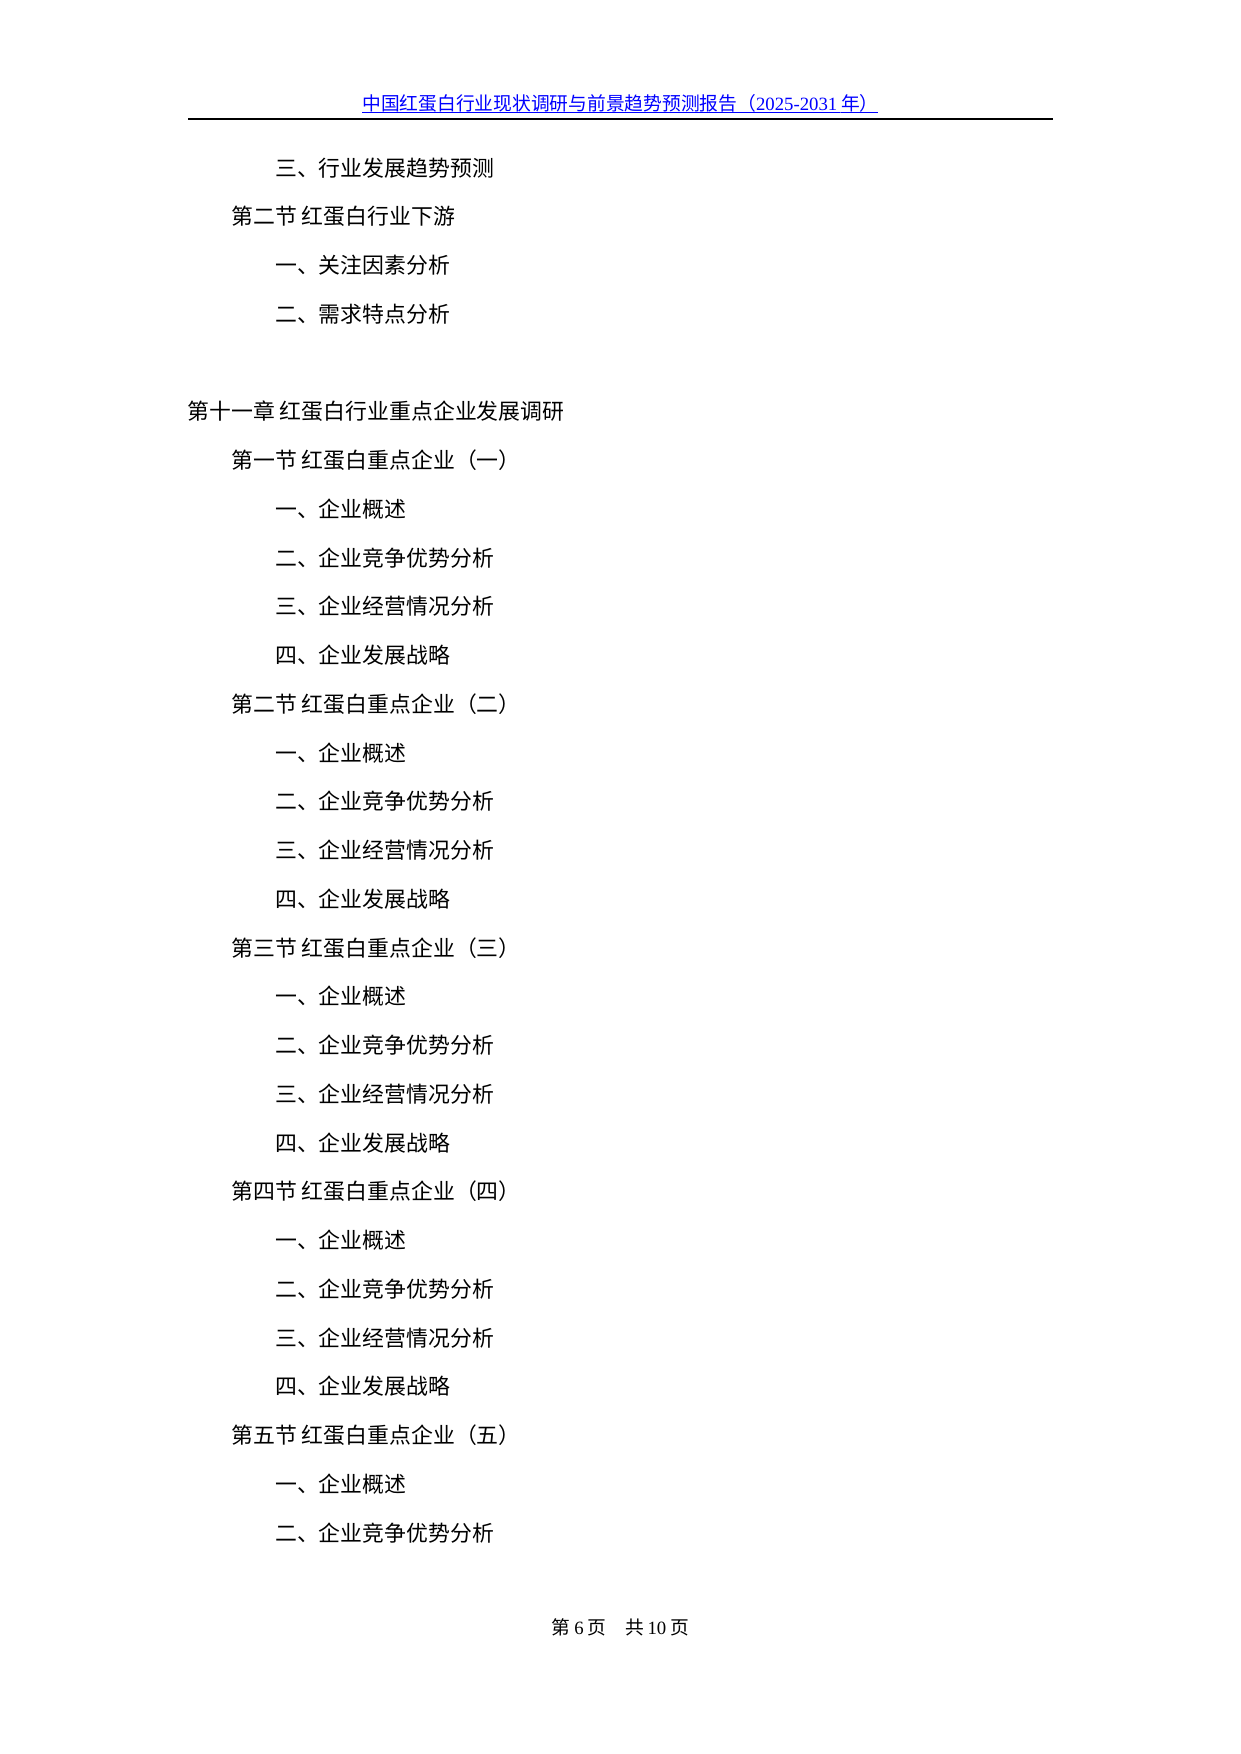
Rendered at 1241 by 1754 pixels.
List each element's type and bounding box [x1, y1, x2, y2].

text [187, 150, 1053, 1548]
